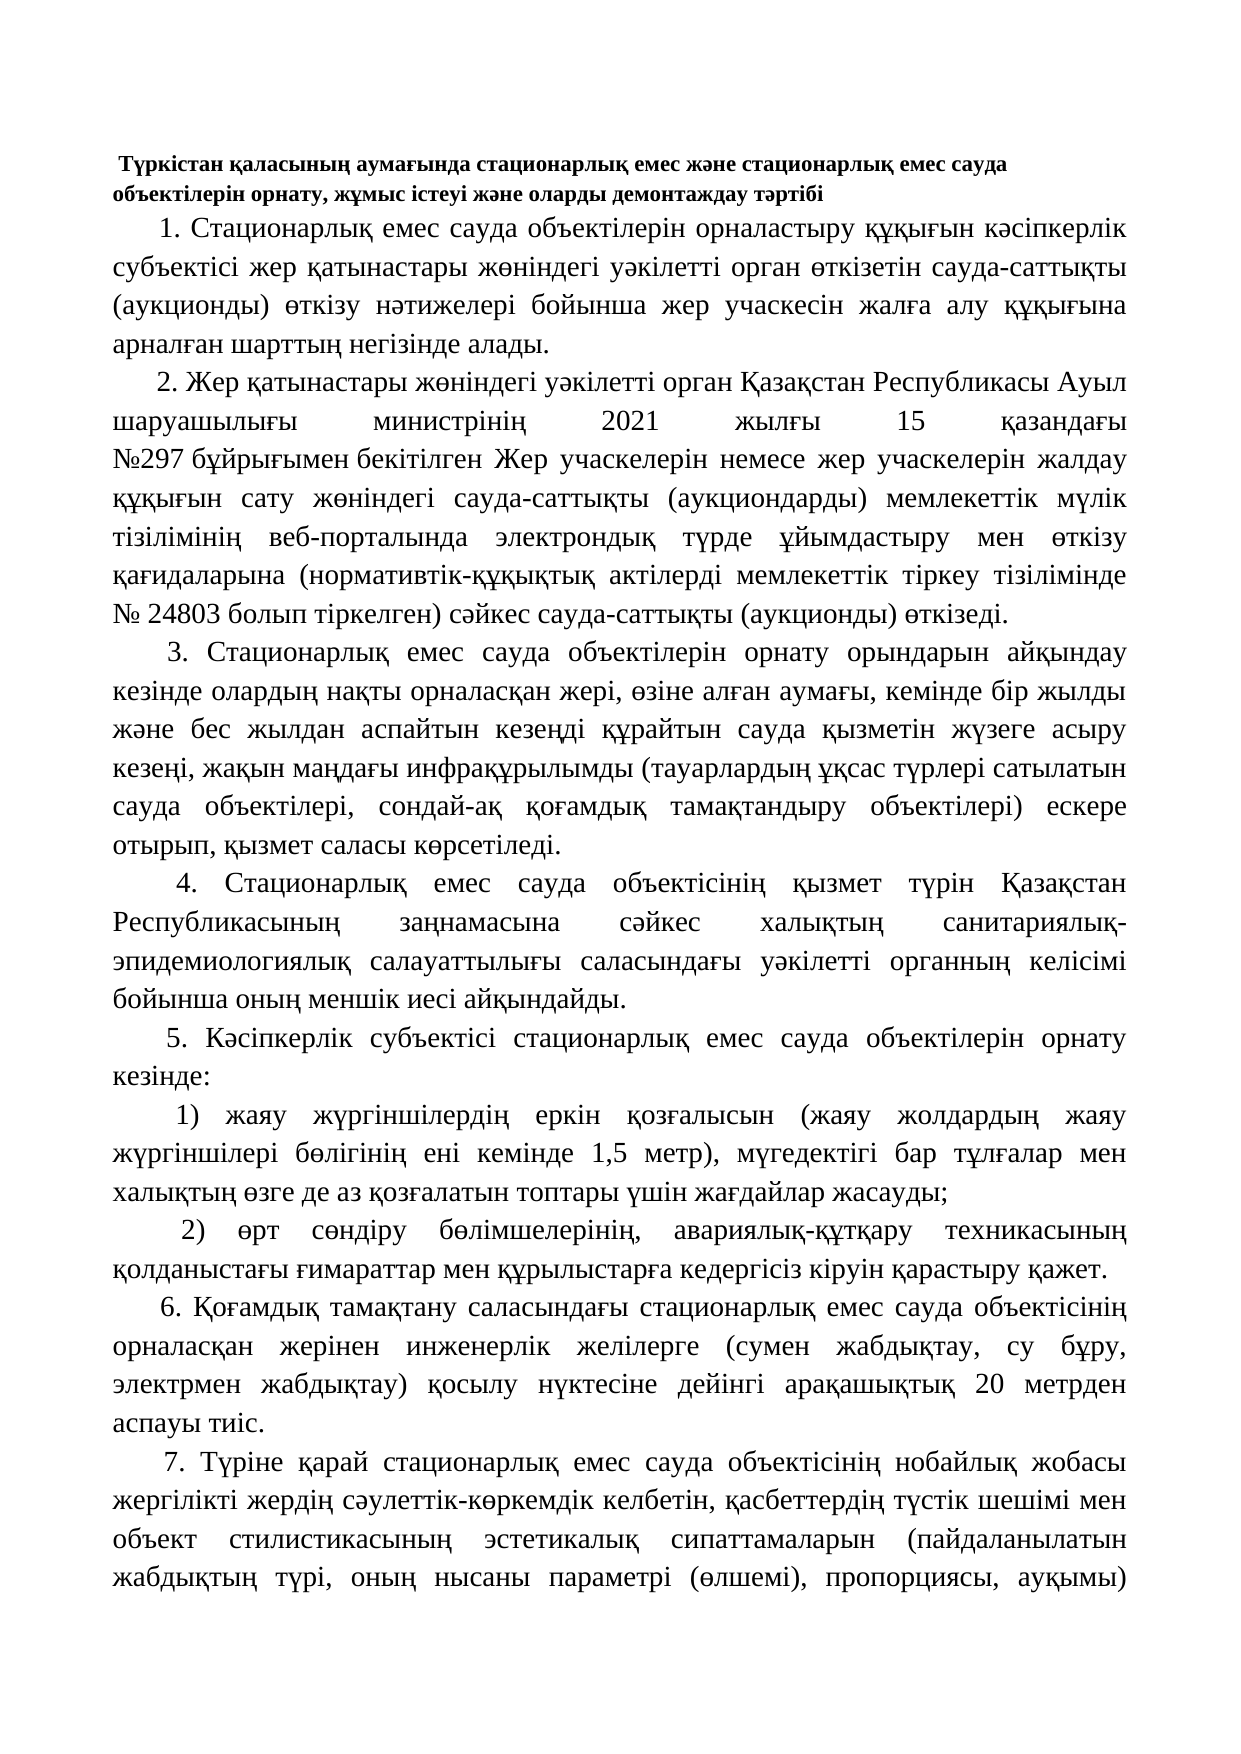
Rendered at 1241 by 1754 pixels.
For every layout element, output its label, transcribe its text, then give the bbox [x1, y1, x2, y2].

text Түркістан қаласының аумағында стационарлық емес және стационарлық емес сауда объектілерін орнату, жұмыс істеуі және оларды демонтаждау тәртібі [112, 150, 1128, 207]
text 5. Кәсіпкерлік субъектісі стационарлық емес сауда объектілерін орнату кезінде: [112, 1020, 1128, 1092]
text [112, 1444, 1128, 1593]
text 3. Стационарлық емес сауда объектілерін орнату орындарын айқындау кезінде олардың нақты орналасқан жері, өзіне алған аумағы, кемінде бір жылды және бес жылдан аспайтын кезеңді құрайтын сауда қызметін жүзеге асыру кезеңі, жақын маңдағы инфрақұрылымды (тауарлардың ұқсас түрлері сатылатын сауда объектілері, сондай-ақ қоғамдық тамақтандыру объектілері) ескере отырып, қызмет саласы көрсетіледі. [112, 634, 1128, 861]
text 2) өрт сөндіру бөлімшелерінің, авариялық-құтқару техникасының қолданыстағы ғимараттар мен құрылыстарға кедергісіз кіруін қарастыру қажет. [112, 1212, 1128, 1284]
text 1) жаяу жүргіншілердің еркін қозғалысын (жаяу жолдардың жаяу жүргіншілері бөлігінің ені кемінде 1,5 метр), мүгедектігі бар тұлғалар мен халықтың өзге де аз қозғалатын топтары үшін жағдайлар жасауды; [112, 1097, 1128, 1207]
text 4. Стационарлық емес сауда объектісінің қызмет түрін Қазақстан Республикасының заңнамасына сәйкес халықтың санитариялық-эпидемиологиялық салауаттылығы саласындағы уәкілетті органның келісімі бойынша оның меншік иесі айқындайды. [112, 866, 1128, 1015]
text 6. Қоғамдық тамақтану саласындағы стационарлық емес сауда объектісінің орналасқан жерінен инженерлік желілерге (сумен жабдықтау, су бұру, электрмен жабдықтау) қосылу нүктесіне дейінгі арақашықтық 20 метрден аспауы тиіс. [112, 1289, 1128, 1439]
text 2. Жер қатынастары жөніндегі уәкілетті орган Қазақстан Республикасы Ауыл шаруашылығы министрінің 2021 жылғы 15 қазандағы №297 бұйрығымен бекітілген Жер учаскелерін немесе жер учаскелерін жалдау құқығын сату жөніндегі сауда-саттықты (аукциондарды) мемлекеттік мүлік тізілімінің веб-порталында электрондық түрде ұйымдастыру мен өткізу қағидаларына (нормативтік-құқықтық актілерді мемлекеттік тіркеу тізілімінде № 24803 болып тіркелген) сәйкес сауда-саттықты (аукционды) өткізеді. [112, 364, 1128, 629]
text 1. Стационарлық емес сауда объектілерін орналастыру құқығын кәсіпкерлік субъектісі жер қатынастары жөніндегі уәкілетті орган өткізетін сауда-саттықты (аукционды) өткізу нәтижелері бойынша жер учаскесін жалға алу құқығына арналған шарттың негізінде алады. [112, 210, 1128, 359]
